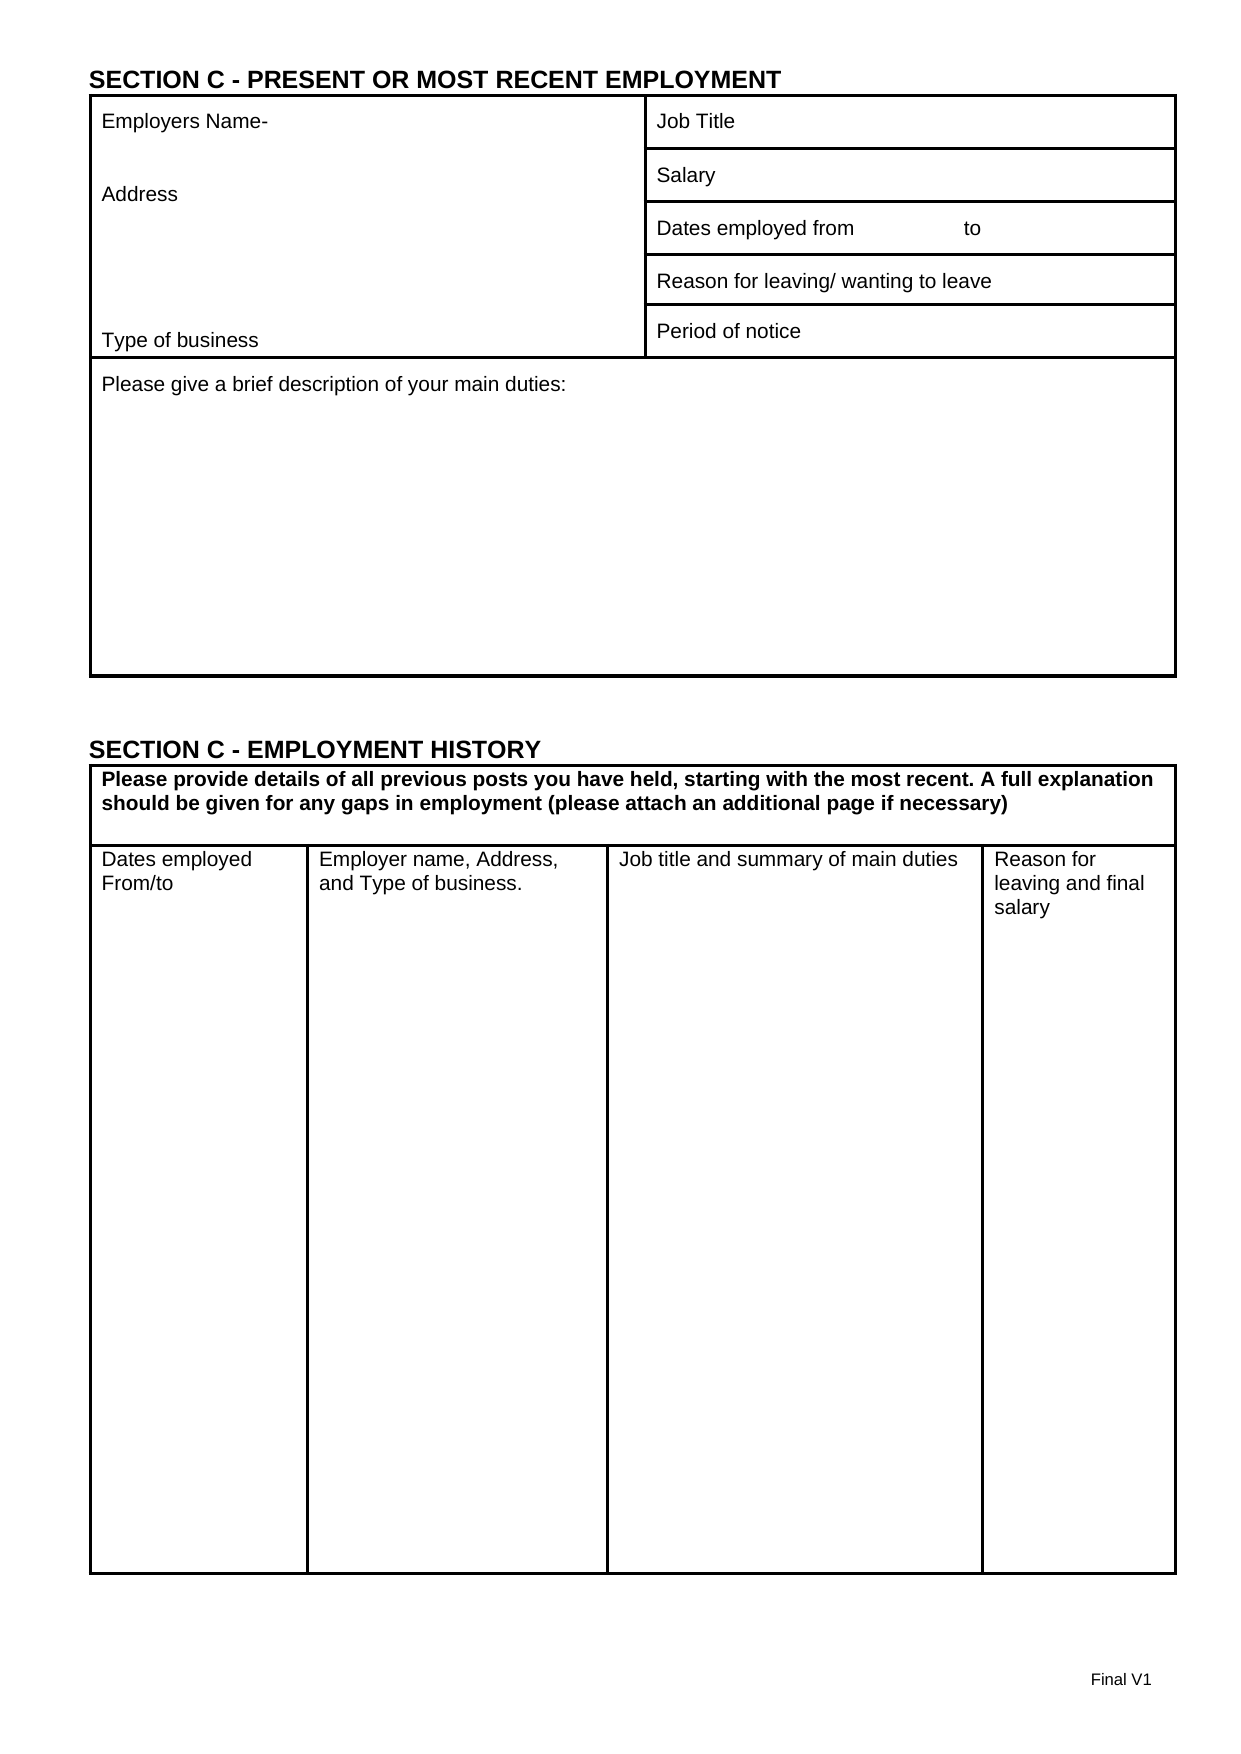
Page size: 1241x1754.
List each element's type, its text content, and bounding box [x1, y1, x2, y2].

table_header Employers Name- Address Type of business [92, 97, 644, 356]
table_cell Dates employed From/to [92, 847, 306, 1572]
table_cell Period of notice [647, 306, 1174, 356]
table_cell Reason for leaving/ wanting to leave [647, 256, 1174, 303]
table_cell Job title and summary of main duties [609, 847, 981, 1572]
table_cell Dates employed from to [647, 203, 1174, 253]
subtitle SECTION C - EMPLOYMENT HISTORY [89, 735, 1152, 764]
table_cell Employer name, Address, and Type of business. [309, 847, 606, 1572]
table_cell Salary [647, 150, 1174, 200]
subtitle SECTION C - PRESENT OR MOST RECENT EMPLOYMENT [89, 65, 1152, 94]
table_header Please provide details of all previous posts you have held, starting with the most recent. A full explanation should be given for any gaps in employment (please attach an additional page if necessary) [92, 767, 1174, 844]
table_cell Reason for leaving and final salary [984, 847, 1174, 1572]
table_header Job Title [647, 97, 1174, 147]
table_cell Please give a brief description of your main duties: [92, 359, 1174, 674]
